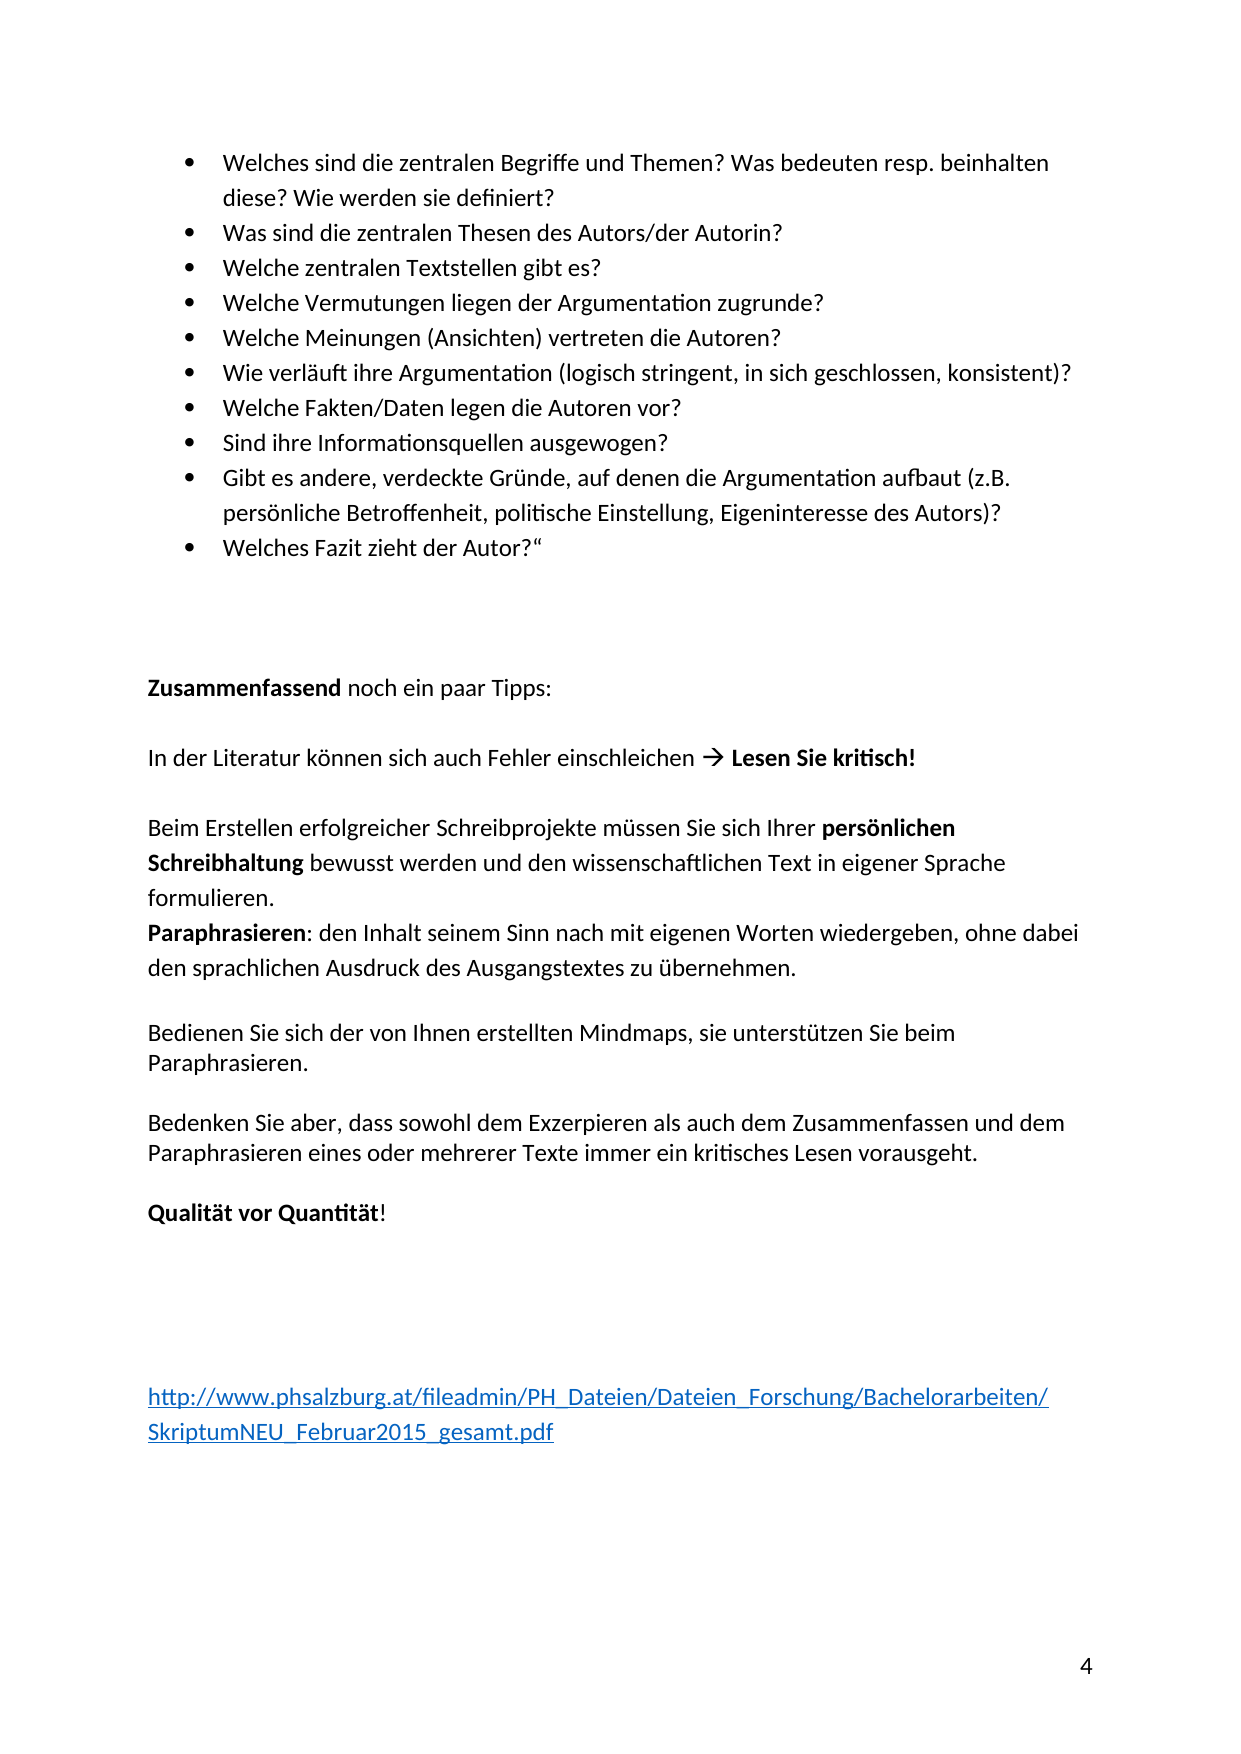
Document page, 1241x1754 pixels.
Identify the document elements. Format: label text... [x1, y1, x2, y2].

list Welche Meinungen (Ansichten) vertreten die Autoren? [185, 323, 1093, 353]
text Zusammenfassend noch ein paar Tipps: [148, 673, 1093, 703]
list Sind ihre Informationsquellen ausgewogen? [185, 428, 1093, 458]
text Qualität vor Quantität! [148, 1197, 1093, 1228]
list Wie verläuft ihre Argumentation (logisch stringent, in sich geschlossen, konsistent)? [185, 358, 1093, 388]
list Welche Vermutungen liegen der Argumentation zugrunde? [185, 288, 1093, 318]
text In der Literatur können sich auch Fehler einschleichen Lesen Sie kritisch! [148, 743, 1093, 773]
list Was sind die zentralen Thesen des Autors/der Autorin? [185, 218, 1093, 248]
text Paraphrasieren: den Inhalt seinem Sinn nach mit eigenen Worten wiedergeben, ohne dabei den sprachlichen Ausdruck des Ausgangstextes zu übernehmen. [148, 918, 1093, 983]
text Beim Erstellen erfolgreicher Schreibprojekte müssen Sie sich Ihrer persönlichen Schreibhaltung bewusst werden und den wissenschaftlichen Text in eigener Sprache formulieren. [148, 813, 1093, 913]
text Bedienen Sie sich der von Ihnen erstellten Mindmaps, sie unterstützen Sie beim Paraphrasieren. [148, 1017, 1093, 1078]
list Welches sind die zentralen Begriffe und Themen? Was bedeuten resp. beinhalten diese? Wie werden sie definiert? [185, 148, 1093, 213]
list Welches Fazit zieht der Autor?“ [185, 533, 1093, 563]
text Bedenken Sie aber, dass sowohl dem Exzerpieren als auch dem Zusammenfassen und dem Paraphrasieren eines oder mehrerer Texte immer ein kritisches Lesen vorausgeht. [148, 1107, 1093, 1168]
list Welche zentralen Textstellen gibt es? [185, 253, 1093, 283]
list Welche Fakten/Daten legen die Autoren vor? [185, 393, 1093, 423]
text http://www.phsalzburg.at/fileadmin/PH_Dateien/Dateien_Forschung/Bachelorarbeiten/SkriptumNEU_Februar2015_gesamt.pdf [148, 1381, 1093, 1446]
list Gibt es andere, verdeckte Gründe, auf denen die Argumentation aufbaut (z.B. persönliche Betroffenheit, politische Einstellung, Eigeninteresse des Autors)? [185, 463, 1093, 528]
